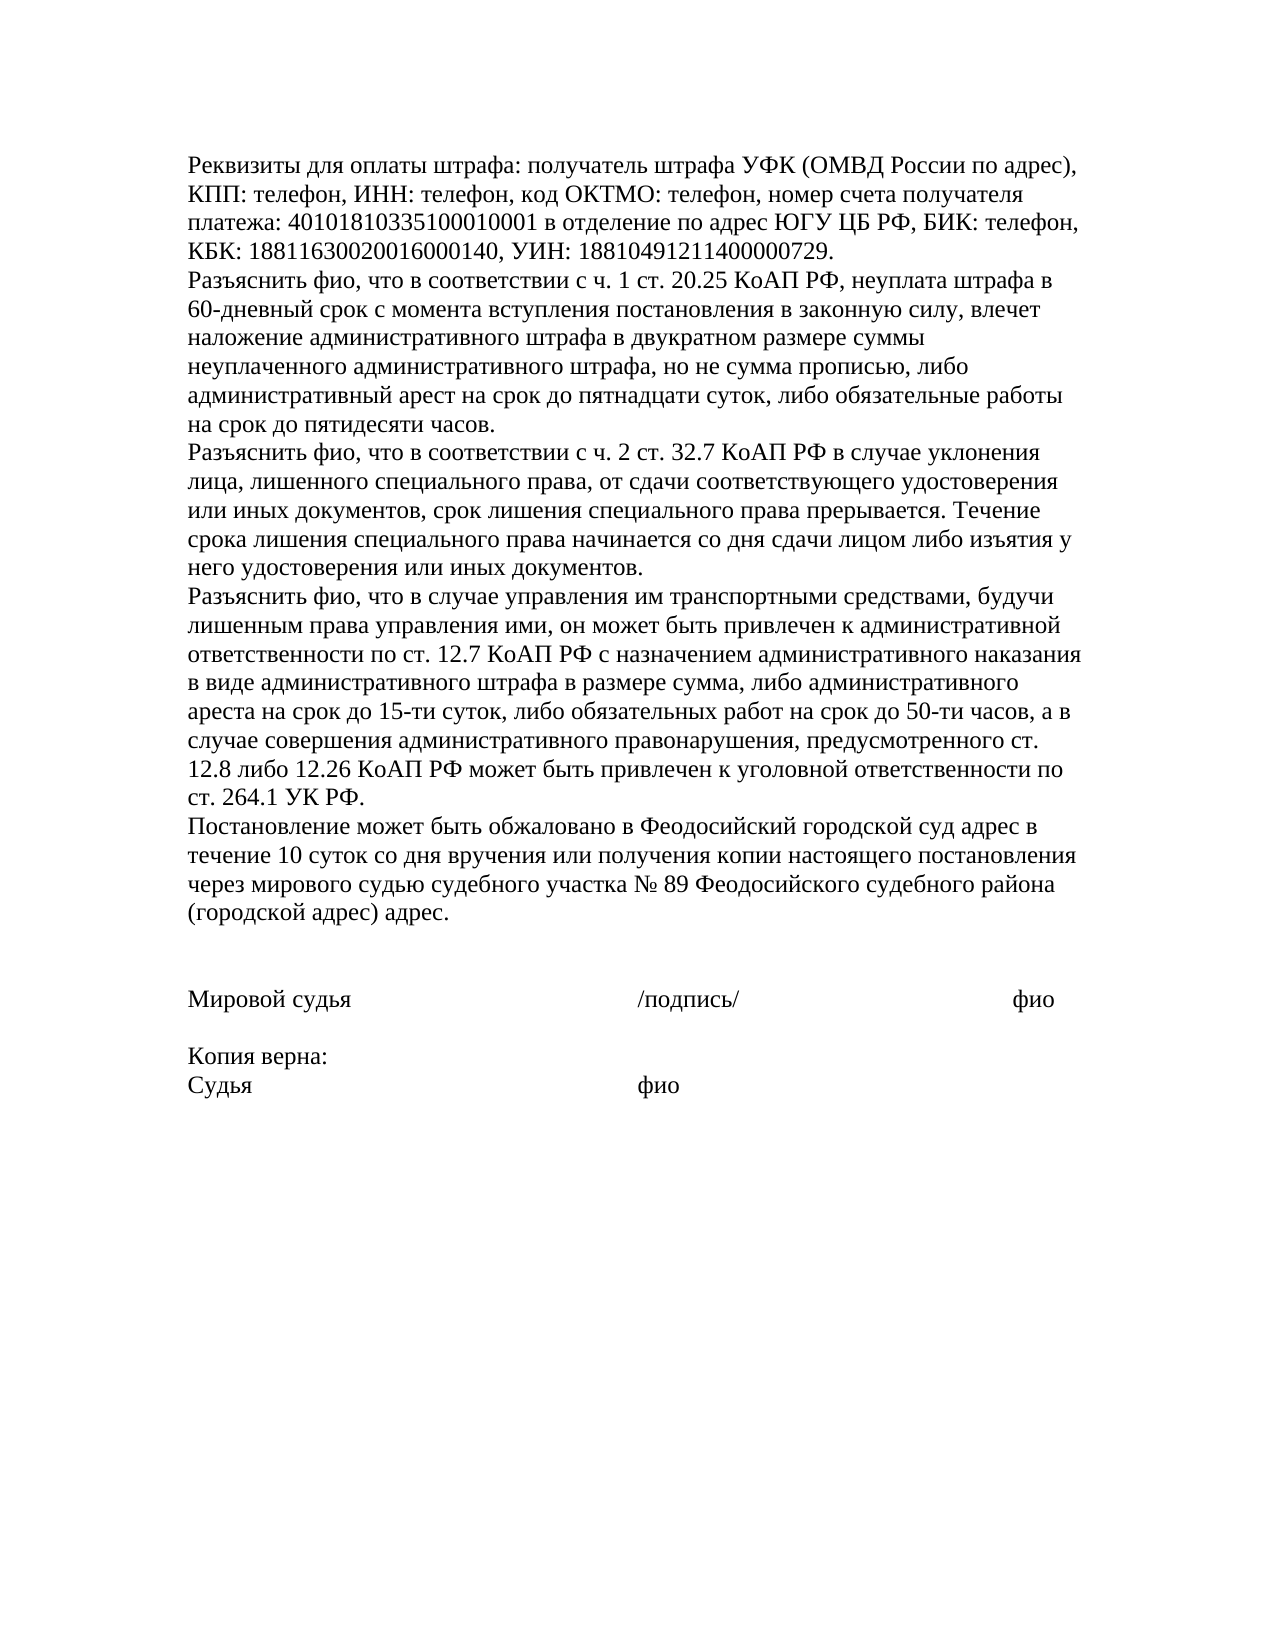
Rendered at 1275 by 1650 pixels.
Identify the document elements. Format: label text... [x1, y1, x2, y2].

text Разъяснить фио, что в соответствии с ч. 2 ст. 32.7 КоАП РФ в случае уклонения лица, лишенного специального права, от сдачи соответствующего удостоверения или иных документов, срок лишения специального права прерывается. Течение срока лишения специального права начинается со дня сдачи лицом либо изъятия у него удостоверения или иных документов. [187, 437, 1087, 581]
text Постановление может быть обжаловано в Феодосийский городской суд адрес в течение 10 суток со дня вручения или получения копии настоящего постановления через мирового судью судебного участка № 89 Феодосийского судебного района (городской адрес) адрес. [187, 811, 1087, 926]
text Мировой судья /подпись/ фио [187, 984, 1087, 1012]
text Реквизиты для оплаты штрафа: получатель штрафа УФК (ОМВД России по адрес), КПП: телефон, ИНН: телефон, код ОКТМО: телефон, номер счета получателя платежа: 40101810335100010001 в отделение по адрес ЮГУ ЦБ РФ, БИК: телефон, КБК: 18811630020016000140, УИН: 18810491211400000729. [187, 150, 1087, 265]
text Разъяснить фио, что в соответствии с ч. 1 ст. 20.25 КоАП РФ, неуплата штрафа в 60-дневный срок с момента вступления постановления в законную силу, влечет наложение административного штрафа в двукратном размере суммы неуплаченного административного штрафа, но не сумма прописью, либо административный арест на срок до пятнадцати суток, либо обязательные работы на срок до пятидесяти часов. [187, 265, 1087, 437]
text Копия верна: [187, 1041, 1087, 1070]
text Разъяснить фио, что в случае управления им транспортными средствами, будучи лишенным права управления ими, он может быть привлечен к административной ответственности по ст. 12.7 КоАП РФ с назначением административного наказания в виде административного штрафа в размере сумма, либо административного ареста на срок до 15-ти суток, либо обязательных работ на срок до 50-ти часов, а в случае совершения административного правонарушения, предусмотренного ст. 12.8 либо 12.26 КоАП РФ может быть привлечен к уголовной ответственности по ст. 264.1 УК РФ. [187, 581, 1087, 811]
text Судья фио [187, 1070, 1087, 1099]
